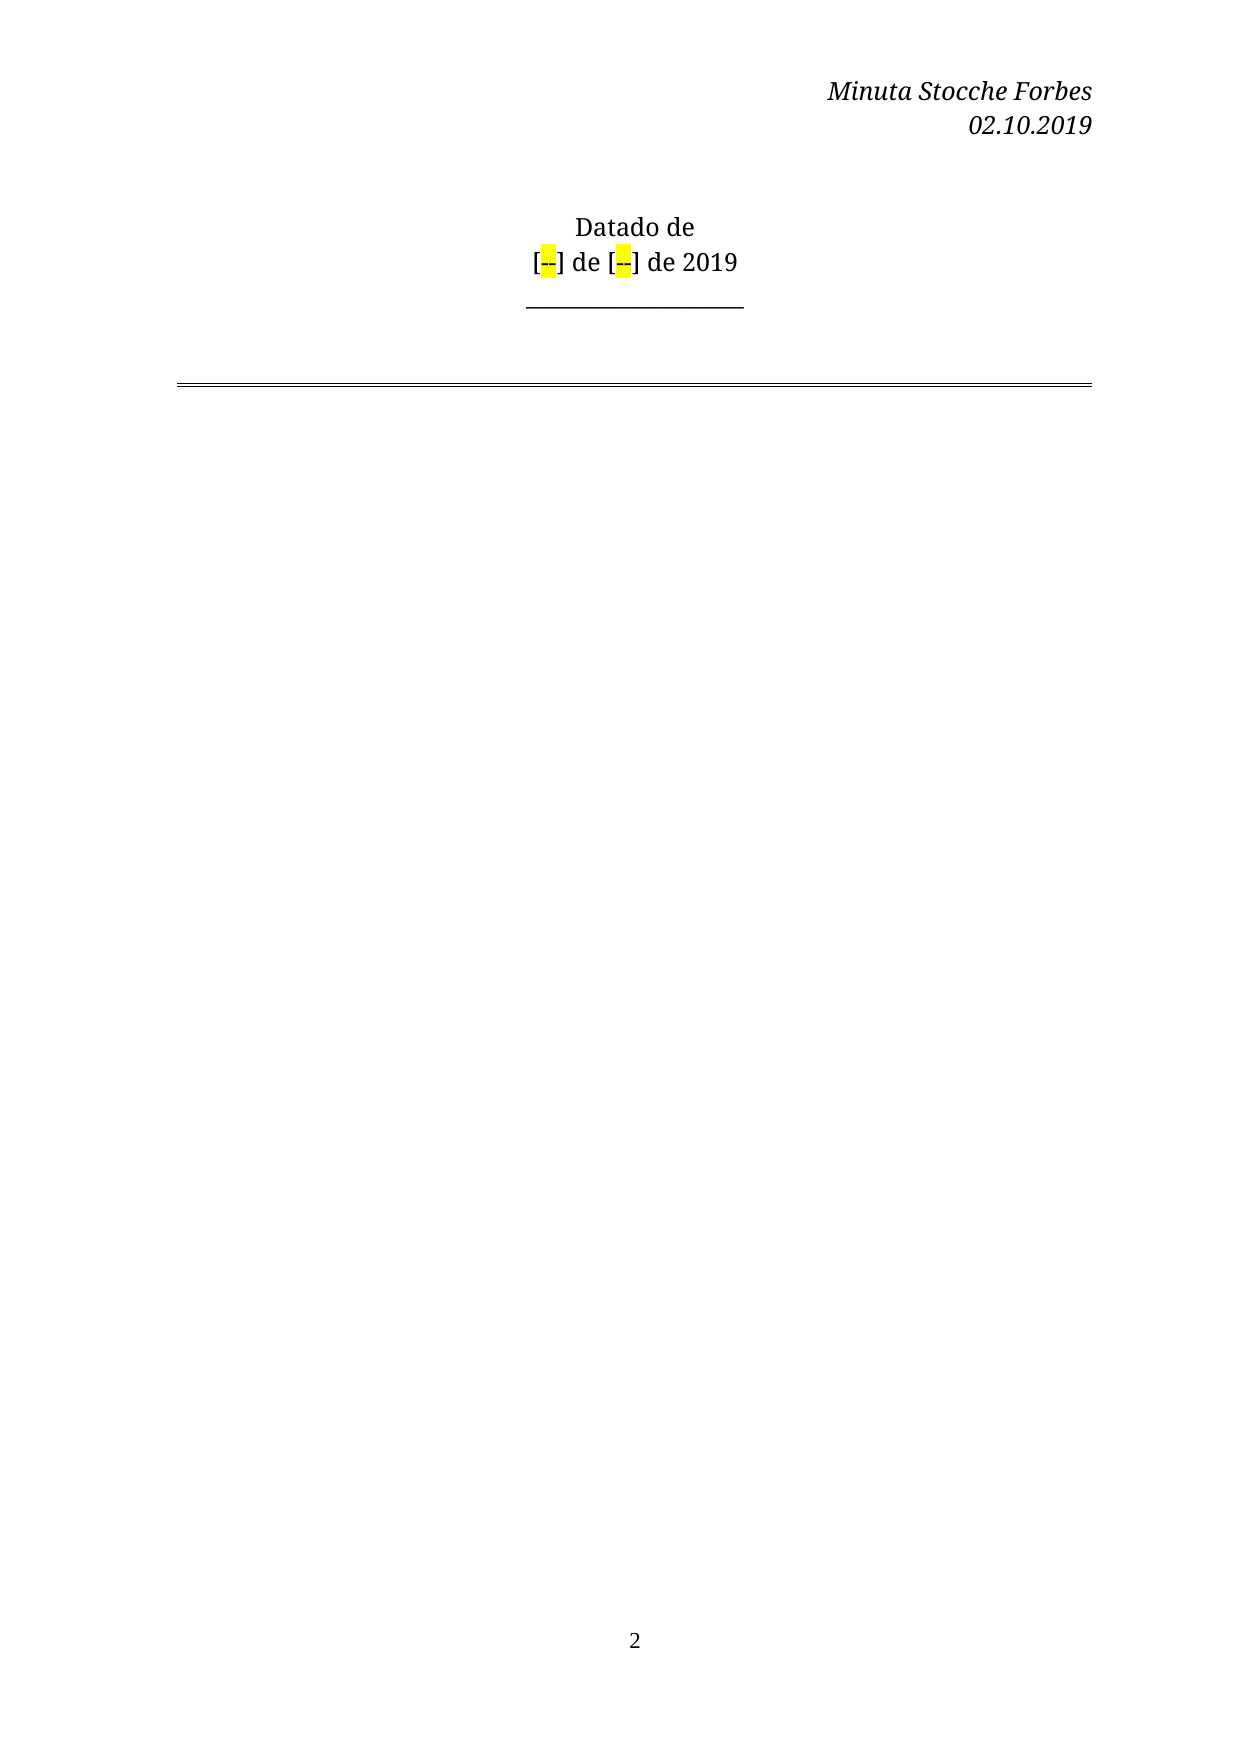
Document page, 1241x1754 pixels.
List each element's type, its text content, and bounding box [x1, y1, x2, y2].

text [--] de [--] de 2019 [556, 244, 616, 278]
text Datado de [177, 210, 1092, 244]
text [--] de [--] de 2019 [177, 244, 541, 278]
text [--] de [--] de 2019 [631, 244, 1092, 278]
text ___________________ [177, 278, 1092, 312]
